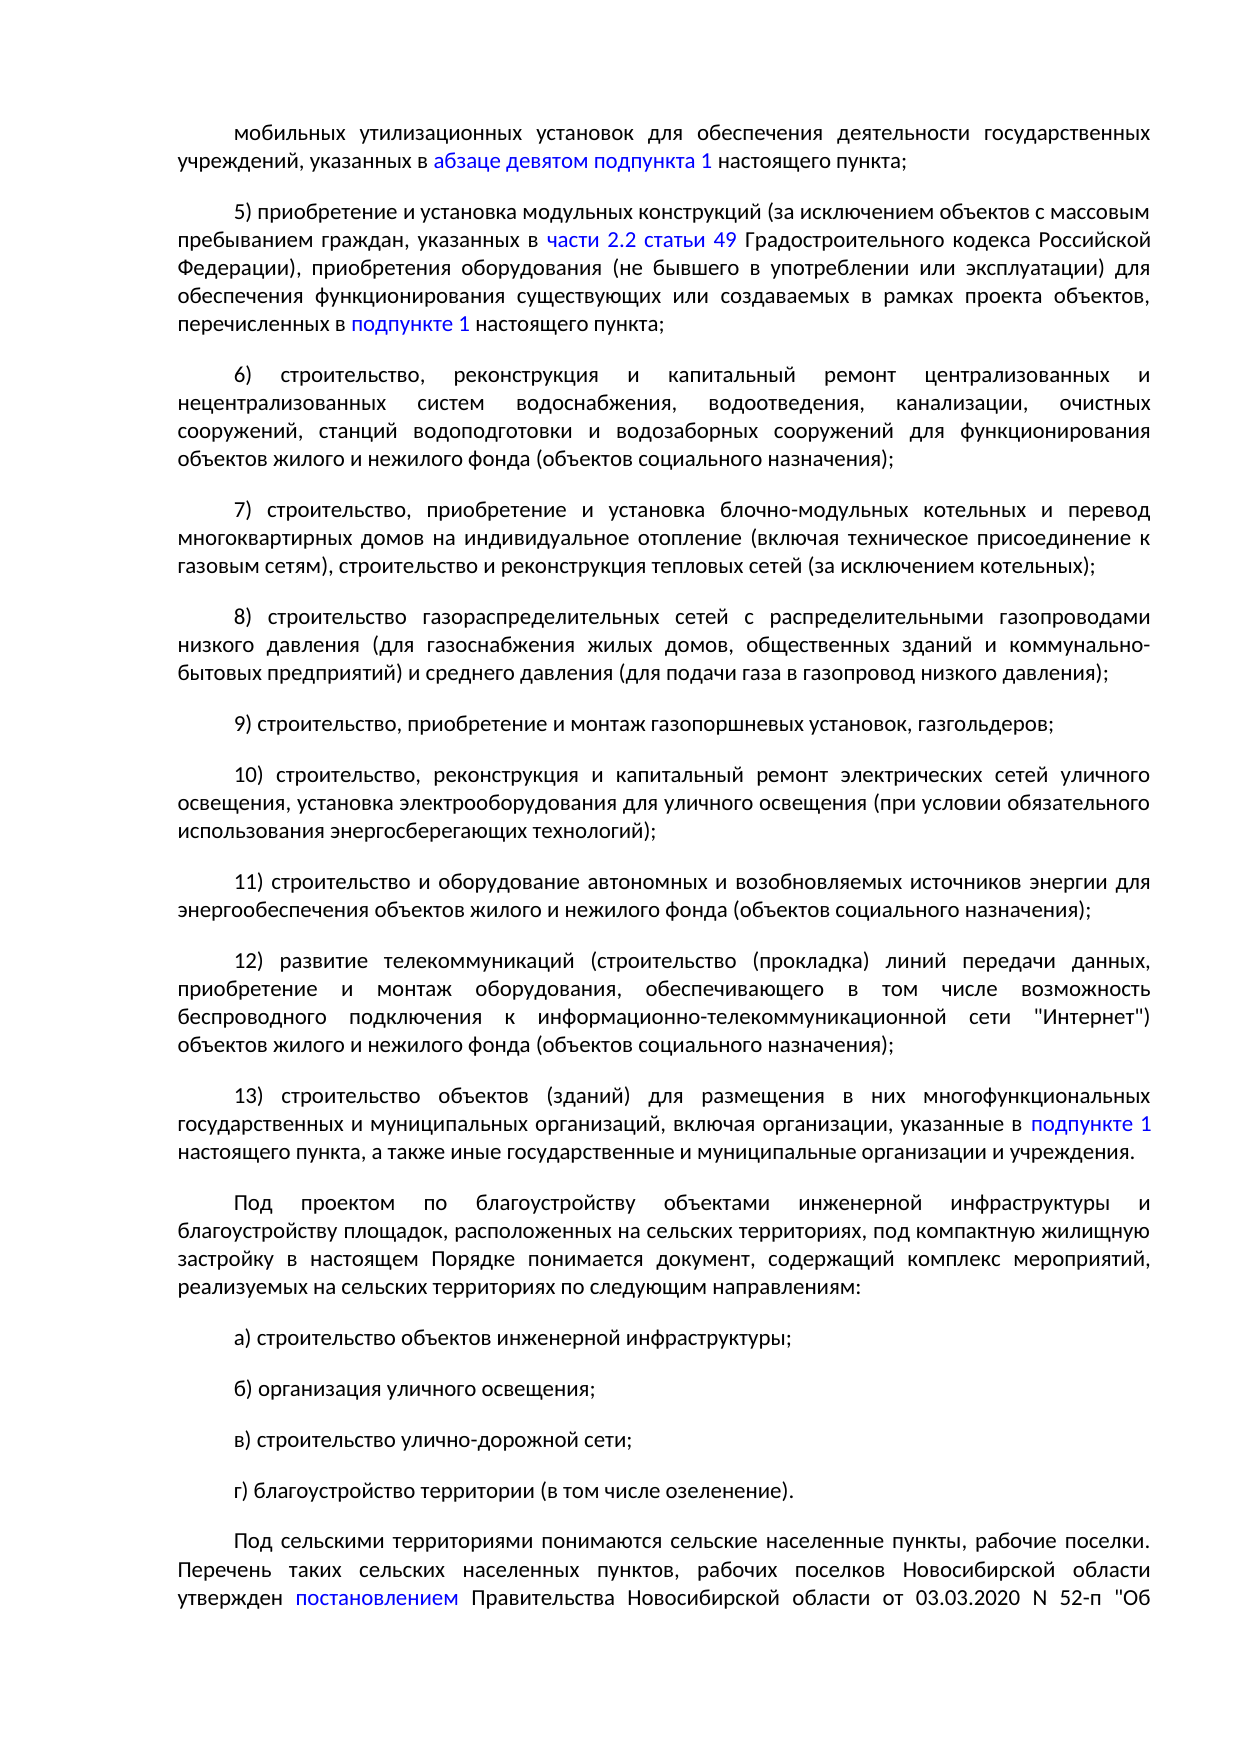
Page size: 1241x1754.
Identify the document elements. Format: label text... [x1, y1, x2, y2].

text 13) строительство объектов (зданий) для размещения в них многофункциональных государственных и муниципальных организаций, включая организации, указанные в подпункте 1 настоящего пункта, а также иные государственные и муниципальные организации и учреждения. [177, 1081, 1152, 1165]
text 12) развитие телекоммуникаций (строительство (прокладка) линий передачи данных, приобретение и монтаж оборудования, обеспечивающего в том числе возможность беспроводного подключения к информационно-телекоммуникационной сети "Интернет") объектов жилого и нежилого фонда (объектов социального назначения); [177, 946, 1152, 1058]
text 9) строительство, приобретение и монтаж газопоршневых установок, газгольдеров; [177, 709, 1152, 737]
text 8) строительство газораспределительных сетей с распределительными газопроводами низкого давления (для газоснабжения жилых домов, общественных зданий и коммунально-бытовых предприятий) и среднего давления (для подачи газа в газопровод низкого давления); [177, 602, 1152, 686]
text 11) строительство и оборудование автономных и возобновляемых источников энергии для энергообеспечения объектов жилого и нежилого фонда (объектов социального назначения); [177, 867, 1152, 923]
text 5) приобретение и установка модульных конструкций (за исключением объектов с массовым пребыванием граждан, указанных в части 2.2 статьи 49 Градостроительного кодекса Российской Федерации), приобретения оборудования (не бывшего в употреблении или эксплуатации) для обеспечения функционирования существующих или создаваемых в рамках проекта объектов, перечисленных в подпункте 1 настоящего пункта; [177, 197, 1152, 337]
text 10) строительство, реконструкция и капитальный ремонт электрических сетей уличного освещения, установка электрооборудования для уличного освещения (при условии обязательного использования энергосберегающих технологий); [177, 760, 1152, 844]
text в) строительство улично-дорожной сети; [177, 1425, 1152, 1453]
text а) строительство объектов инженерной инфраструктуры; [177, 1323, 1152, 1351]
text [177, 1527, 1152, 1611]
text Под проектом по благоустройству объектами инженерной инфраструктуры и благоустройству площадок, расположенных на сельских территориях, под компактную жилищную застройку в настоящем Порядке понимается документ, содержащий комплекс мероприятий, реализуемых на сельских территориях по следующим направлениям: [177, 1188, 1152, 1300]
text б) организация уличного освещения; [177, 1374, 1152, 1402]
text 6) строительство, реконструкция и капитальный ремонт централизованных и нецентрализованных систем водоснабжения, водоотведения, канализации, очистных сооружений, станций водоподготовки и водозаборных сооружений для функционирования объектов жилого и нежилого фонда (объектов социального назначения); [177, 360, 1152, 472]
text г) благоустройство территории (в том числе озеленение). [177, 1476, 1152, 1504]
text мобильных утилизационных установок для обеспечения деятельности государственных учреждений, указанных в абзаце девятом подпункта 1 настоящего пункта; [177, 118, 1152, 174]
text 7) строительство, приобретение и установка блочно-модульных котельных и перевод многоквартирных домов на индивидуальное отопление (включая техническое присоединение к газовым сетям), строительство и реконструкция тепловых сетей (за исключением котельных); [177, 495, 1152, 579]
